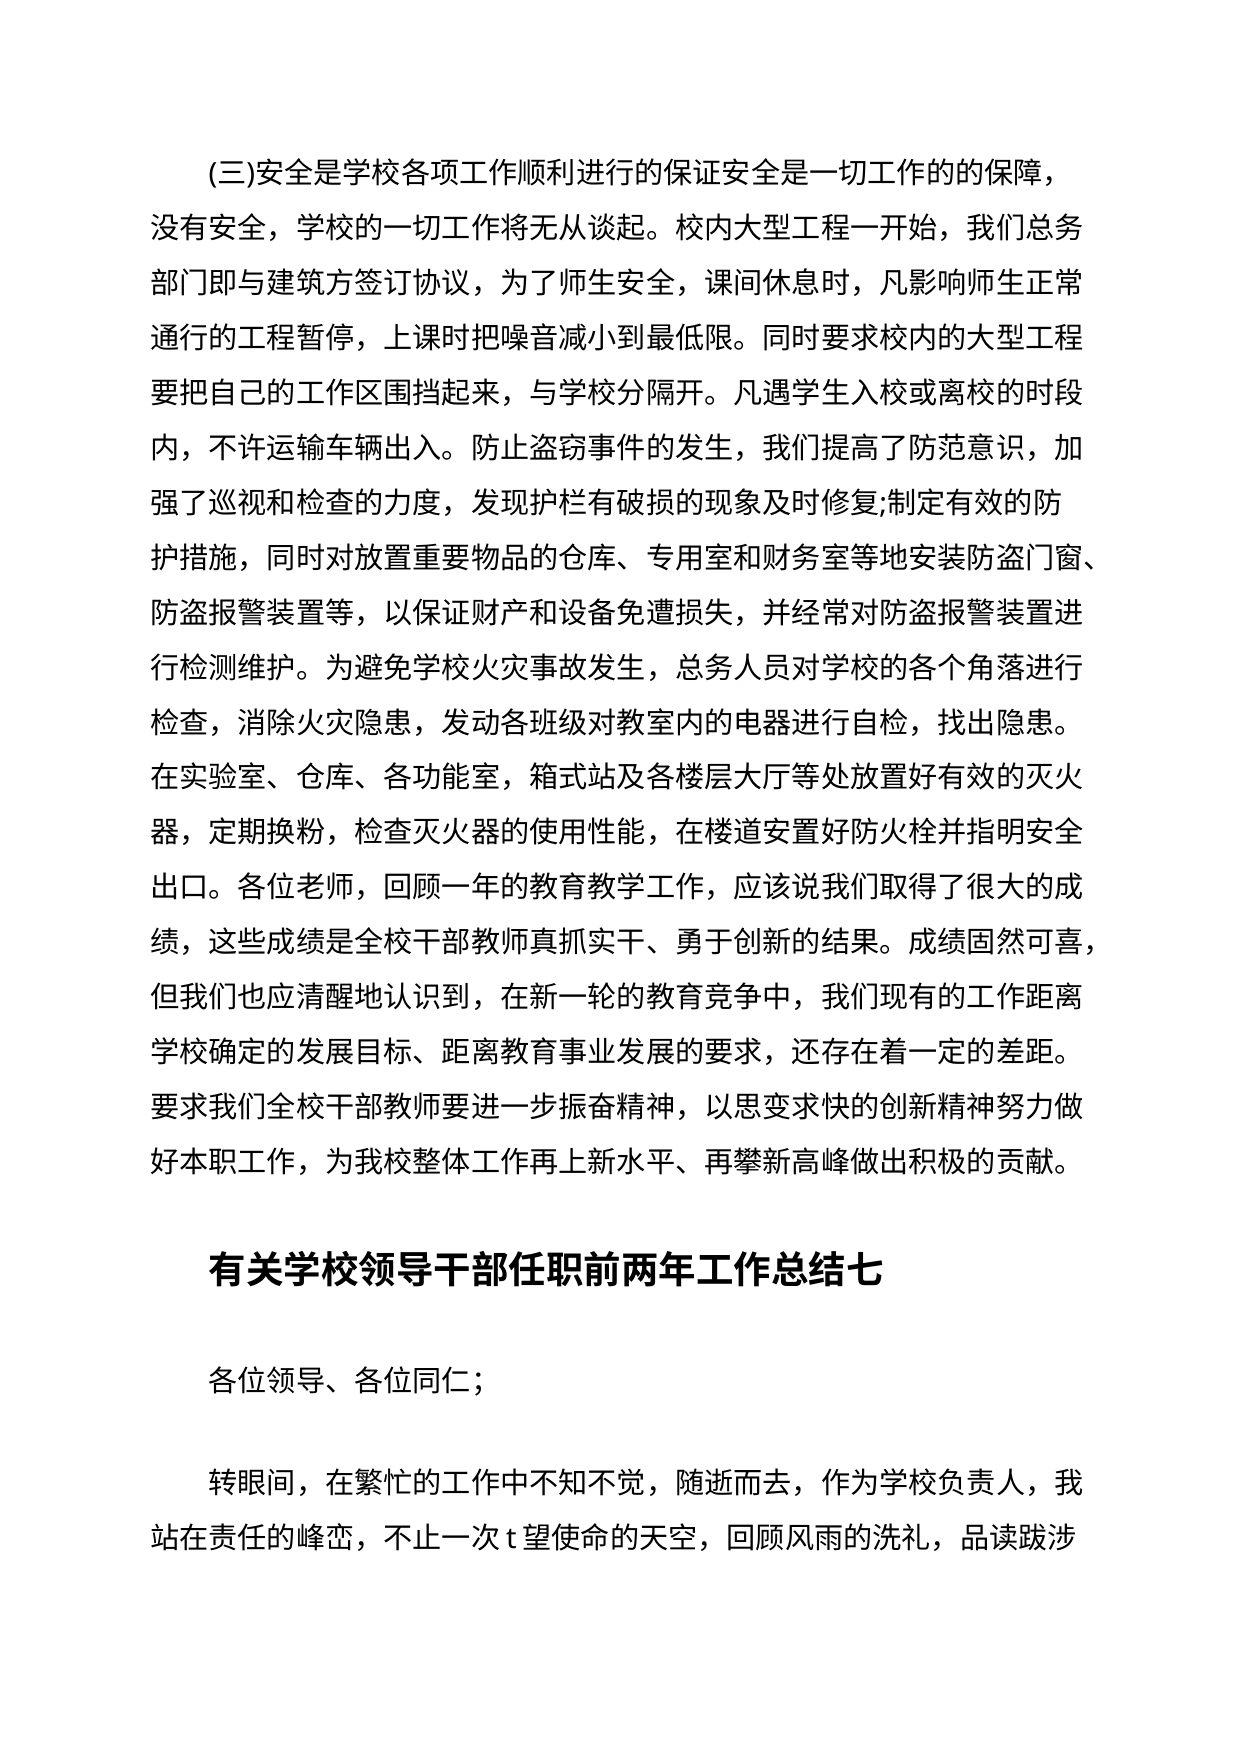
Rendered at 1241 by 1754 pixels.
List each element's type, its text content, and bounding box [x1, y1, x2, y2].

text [150, 1459, 1090, 1557]
text 有关学校领导干部任职前两年工作总结七 [150, 1240, 1090, 1294]
text (三)安全是学校各项工作顺利进行的保证安全是一切工作的的保障，没有安全，学校的一切工作将无从谈起。校内大型工程一开始，我们总务部门即与建筑方签订协议，为了师生安全，课间休息时，凡影响师生正常通行的工程暂停，上课时把噪音减小到最低限。同时要求校内的大型工程要把自己的工作区围挡起来，与学校分隔开。凡遇学生入校或离校的时段内，不许运输车辆出入。防止盗窃事件的发生，我们提高了防范意识，加强了巡视和检查的力度，发现护栏有破损的现象及时修复;制定有效的防护措施，同时对放置重要物品的仓库、专用室和财务室等地安装防盗门窗、防盗报警装置等，以保证财产和设备免遭损失，并经常对防盗报警装置进行检测维护。为避免学校火灾事故发生，总务人员对学校的各个角落进行检查，消除火灾隐患，发动各班级对教室内的电器进行自检，找出隐患。在实验室、仓库、各功能室，箱式站及各楼层大厅等处放置好有效的灭火器，定期换粉，检查灭火器的使用性能，在楼道安置好防火栓并指明安全出口。各位老师，回顾一年的教育教学工作，应该说我们取得了很大的成绩，这些成绩是全校干部教师真抓实干、勇于创新的结果。成绩固然可喜，但我们也应清醒地认识到，在新一轮的教育竞争中，我们现有的工作距离学校确定的发展目标、距离教育事业发展的要求，还存在着一定的差距。要求我们全校干部教师要进一步振奋精神，以思变求快的创新精神努力做好本职工作，为我校整体工作再上新水平、再攀新高峰做出积极的贡献。 [150, 150, 1090, 1181]
text 各位领导、各位同仁； [150, 1357, 1090, 1400]
